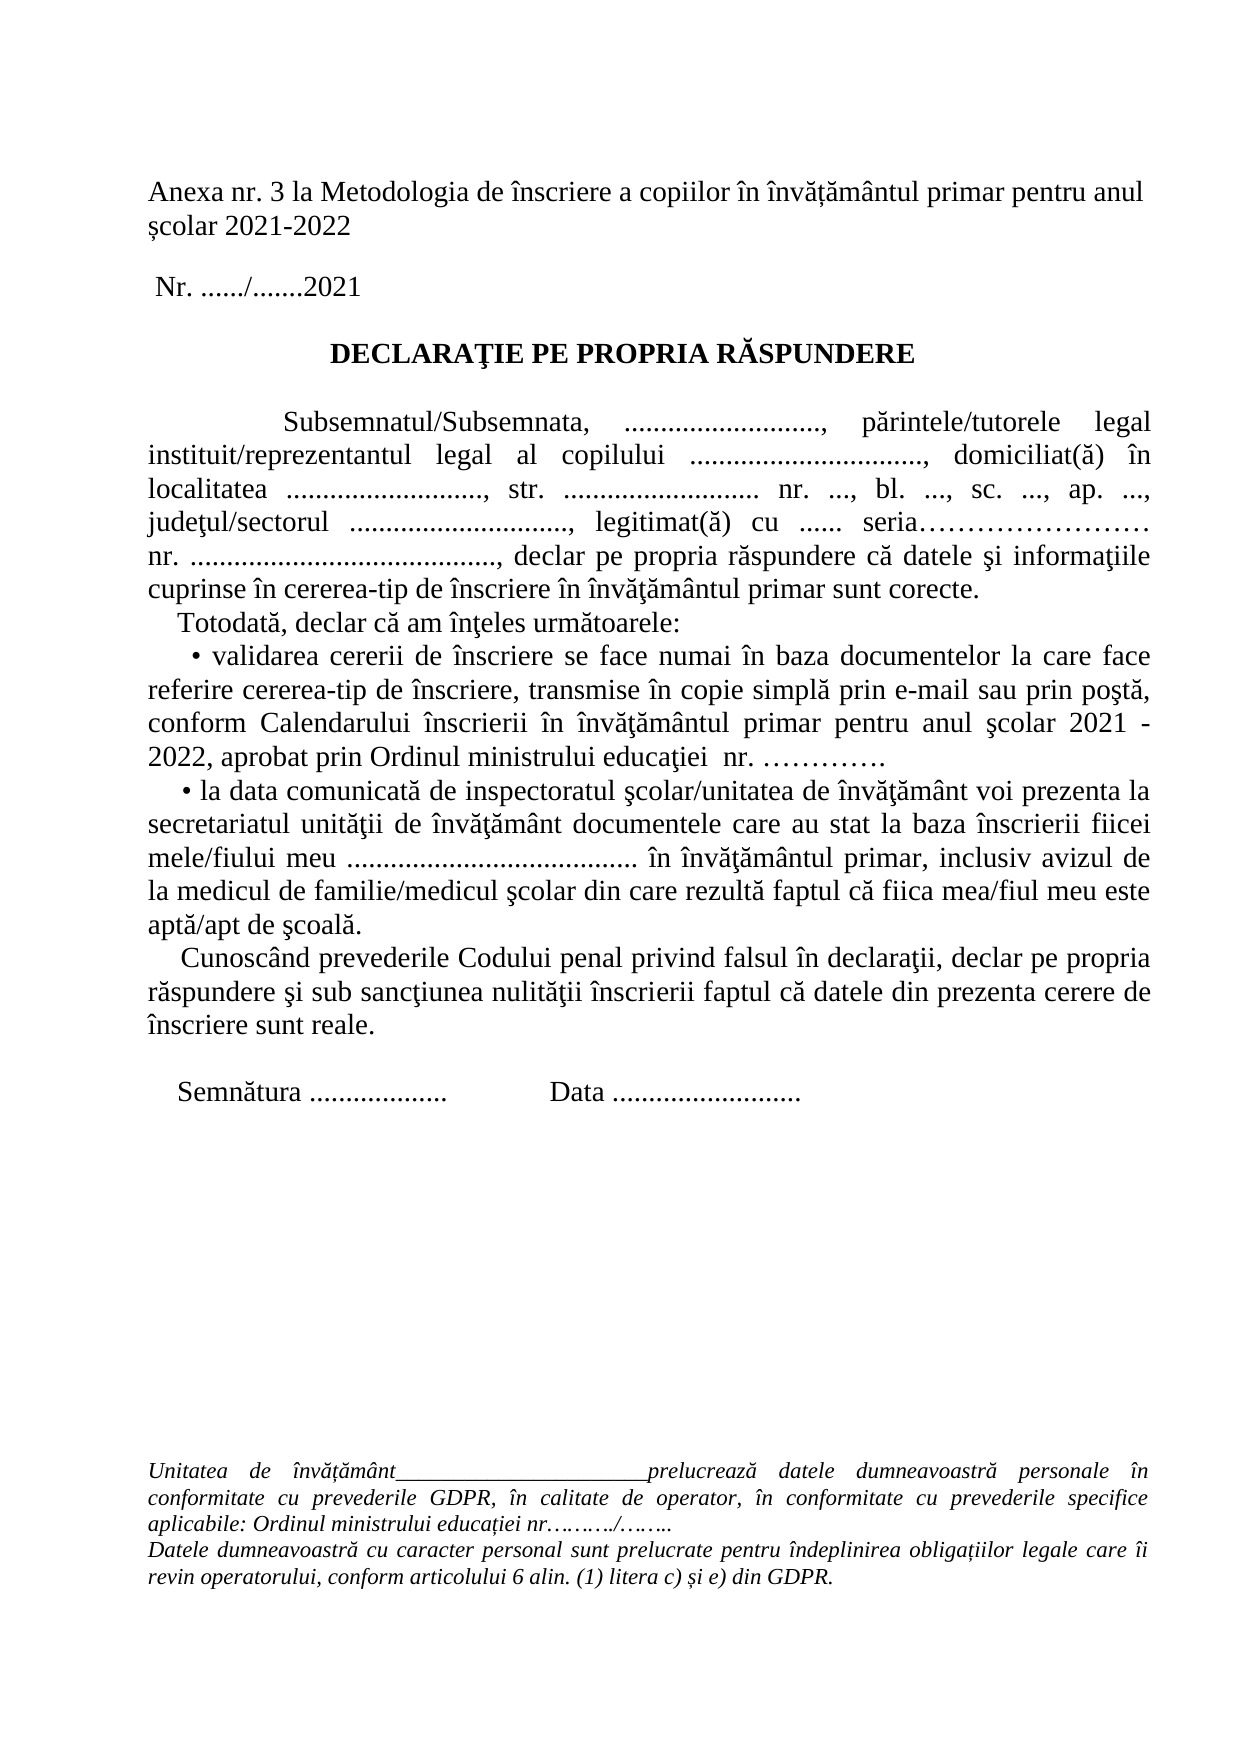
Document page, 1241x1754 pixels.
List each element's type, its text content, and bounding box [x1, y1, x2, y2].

text Nr. ....../.......2021 [148, 269, 1152, 303]
text • validarea cererii de înscriere se face numai în baza documentelor la care face referire cererea-tip de înscriere, transmise în copie simplă prin e-mail sau prin poştă, conform Calendarului înscrierii în învăţământul primar pentru anul şcolar 2021 - 2022, aprobat prin Ordinul ministrului educaţiei nr. …………. [148, 638, 1152, 773]
text Semnătura ................... Data .......................... [148, 1074, 1152, 1108]
text Totodată, declar că am înţeles următoarele: [148, 605, 1152, 638]
text Subsemnatul/Subsemnata, ..........................., părintele/tutorele legal instituit/reprezentantul legal al copilului ................................, domiciliat(ă) în localitatea ..........................., str. ........................... nr. ..., bl. ..., sc. ..., ap. ..., judeţul/sectorul .............................., legitimat(ă) cu ...... seria…………………… nr. .........................................., declar pe propria răspundere că datele şi informaţiile cuprinse în cererea-tip de înscriere în învăţământul primar sunt corecte. [148, 404, 1152, 605]
text Cunoscând prevederile Codului penal privind falsul în declaraţii, declar pe propria răspundere şi sub sancţiunea nulităţii înscrierii faptul că datele din prezenta cerere de înscriere sunt reale. [148, 940, 1152, 1041]
text DECLARAŢIE PE PROPRIA RĂSPUNDERE [148, 337, 1152, 370]
text Anexa nr. 3 la Metodologia de înscriere a copiilor în învățământul primar pentru anul școlar 2021-2022 [148, 174, 1152, 242]
text • la data comunicată de inspectoratul şcolar/unitatea de învăţământ voi prezenta la secretariatul unităţii de învăţământ documentele care au stat la baza înscrierii fiicei mele/fiului meu ........................................ în învăţământul primar, inclusiv avizul de la medicul de familie/medicul şcolar din care rezultă faptul că fiica mea/fiul meu este aptă/apt de şcoală. [148, 773, 1152, 940]
